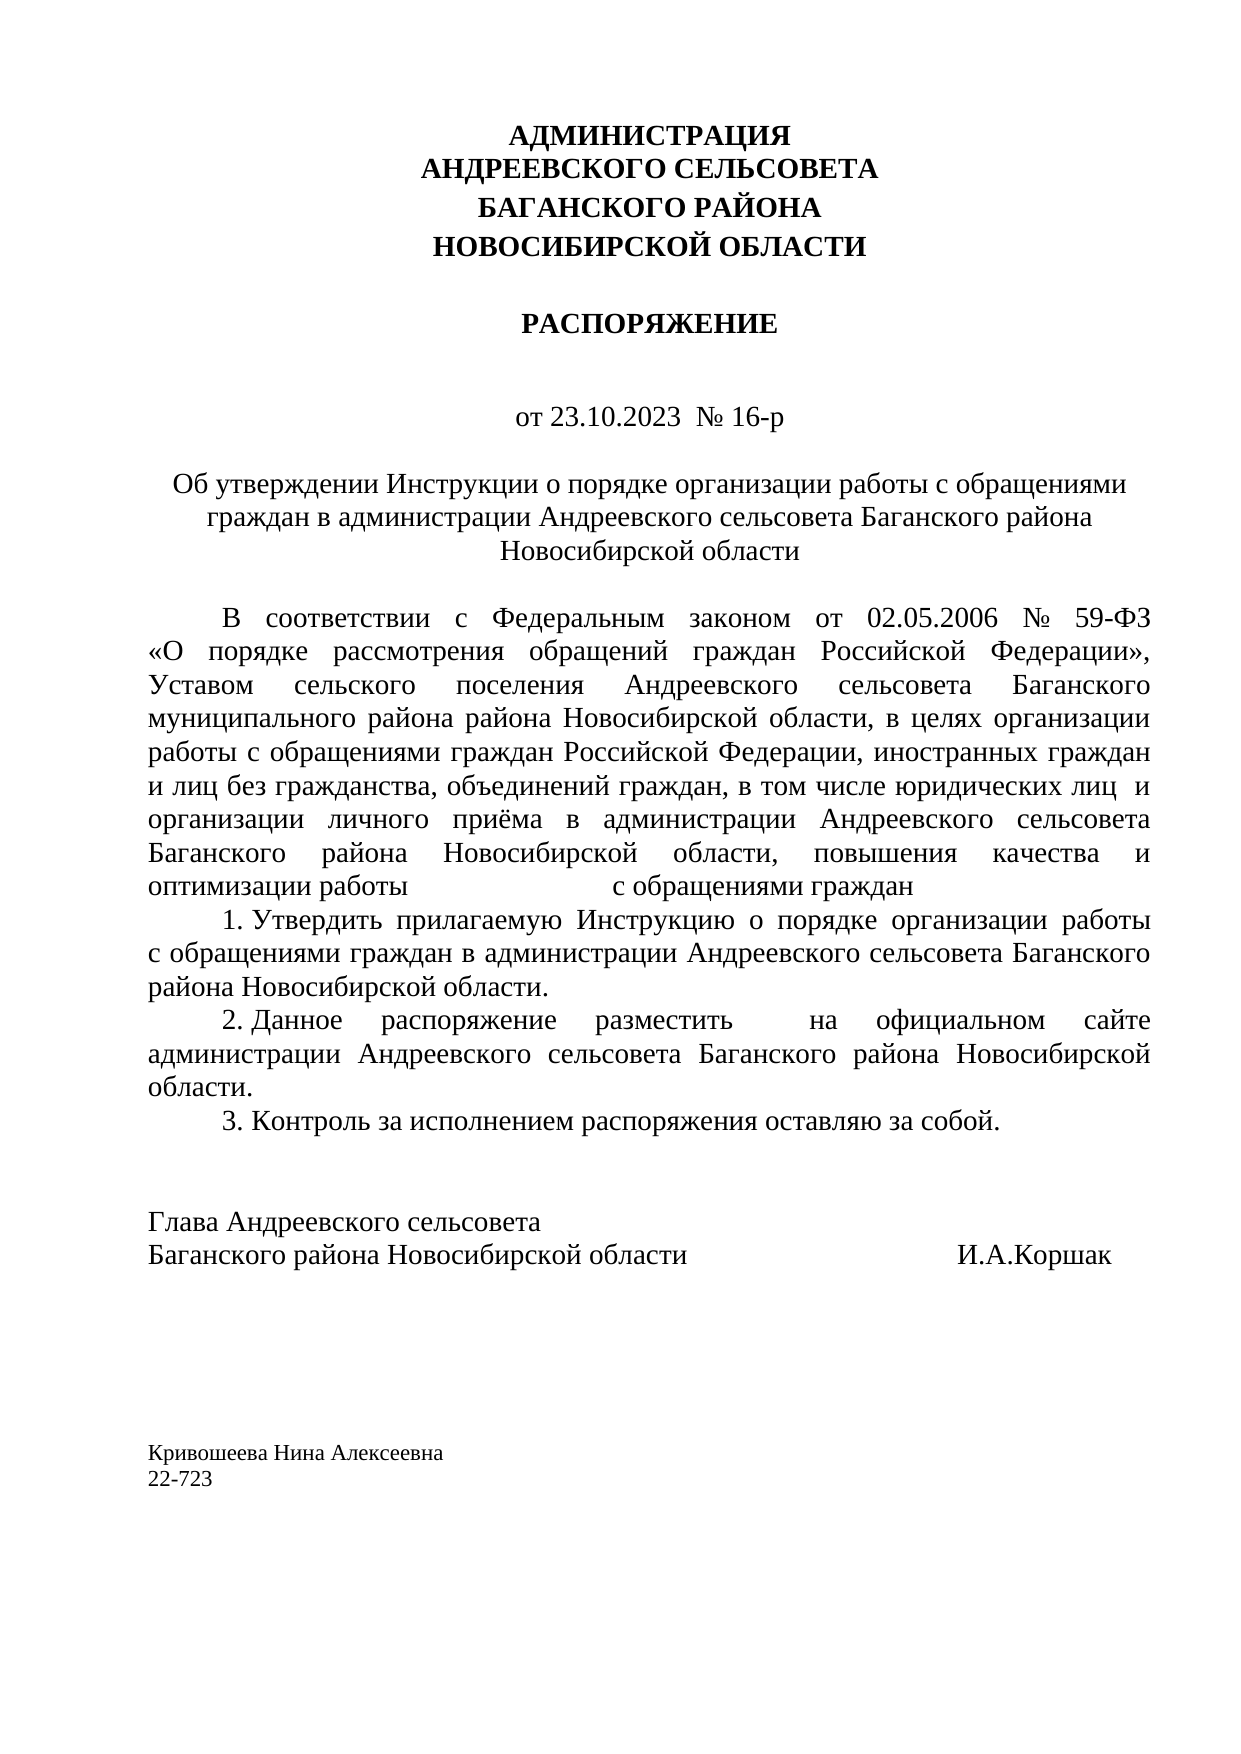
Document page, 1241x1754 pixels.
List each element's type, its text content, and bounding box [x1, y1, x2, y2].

text АДМИНИСТРАЦИЯ [148, 118, 1152, 152]
text БАГАНСКОГО РАЙОНА [148, 190, 1152, 224]
text от 23.10.2023 № 16-р [148, 399, 1152, 432]
text РАСПОРЯЖЕНИЕ [148, 306, 1152, 339]
text АНДРЕЕВСКОГО СЕЛЬСОВЕТА [148, 152, 1152, 185]
text Кривошеева Нина Алексеевна [148, 1438, 1152, 1465]
list Утвердить прилагаемую Инструкцию о порядке организации работы с обращениями граждан в администрации Андреевского сельсовета Баганского района Новосибирской области. [148, 902, 1152, 1002]
text 22-723 [148, 1465, 1152, 1491]
text Об утверждении Инструкции о порядке организации работы с обращениями граждан в администрации Андреевского сельсовета Баганского района Новосибирской области [148, 466, 1152, 566]
list Контроль за исполнением распоряжения оставляю за собой. [148, 1103, 1152, 1137]
text Глава Андреевского сельсовета [148, 1204, 1152, 1237]
text НОВОСИБИРСКОЙ ОБЛАСТИ [148, 229, 1152, 262]
text Баганского района Новосибирской области И.А.Коршак [148, 1237, 1152, 1271]
text В соответствии с Федеральным законом от 02.05.2006 № 59-ФЗ «О порядке рассмотрения обращений граждан Российской Федерации», Уставом сельского поселения Андреевского сельсовета Баганского муниципального района района Новосибирской области, в целях организации работы с обращениями граждан Российской Федерации, иностранных граждан и лиц без гражданства, объединений граждан, в том числе юридических лиц и организации личного приёма в администрации Андреевского сельсовета Баганского района Новосибирской области, повышения качества и оптимизации работы с обращениями граждан [148, 600, 1152, 902]
list Данное распоряжение разместить на официальном сайте администрации Андреевского сельсовета Баганского района Новосибирской области. [148, 1002, 1152, 1103]
